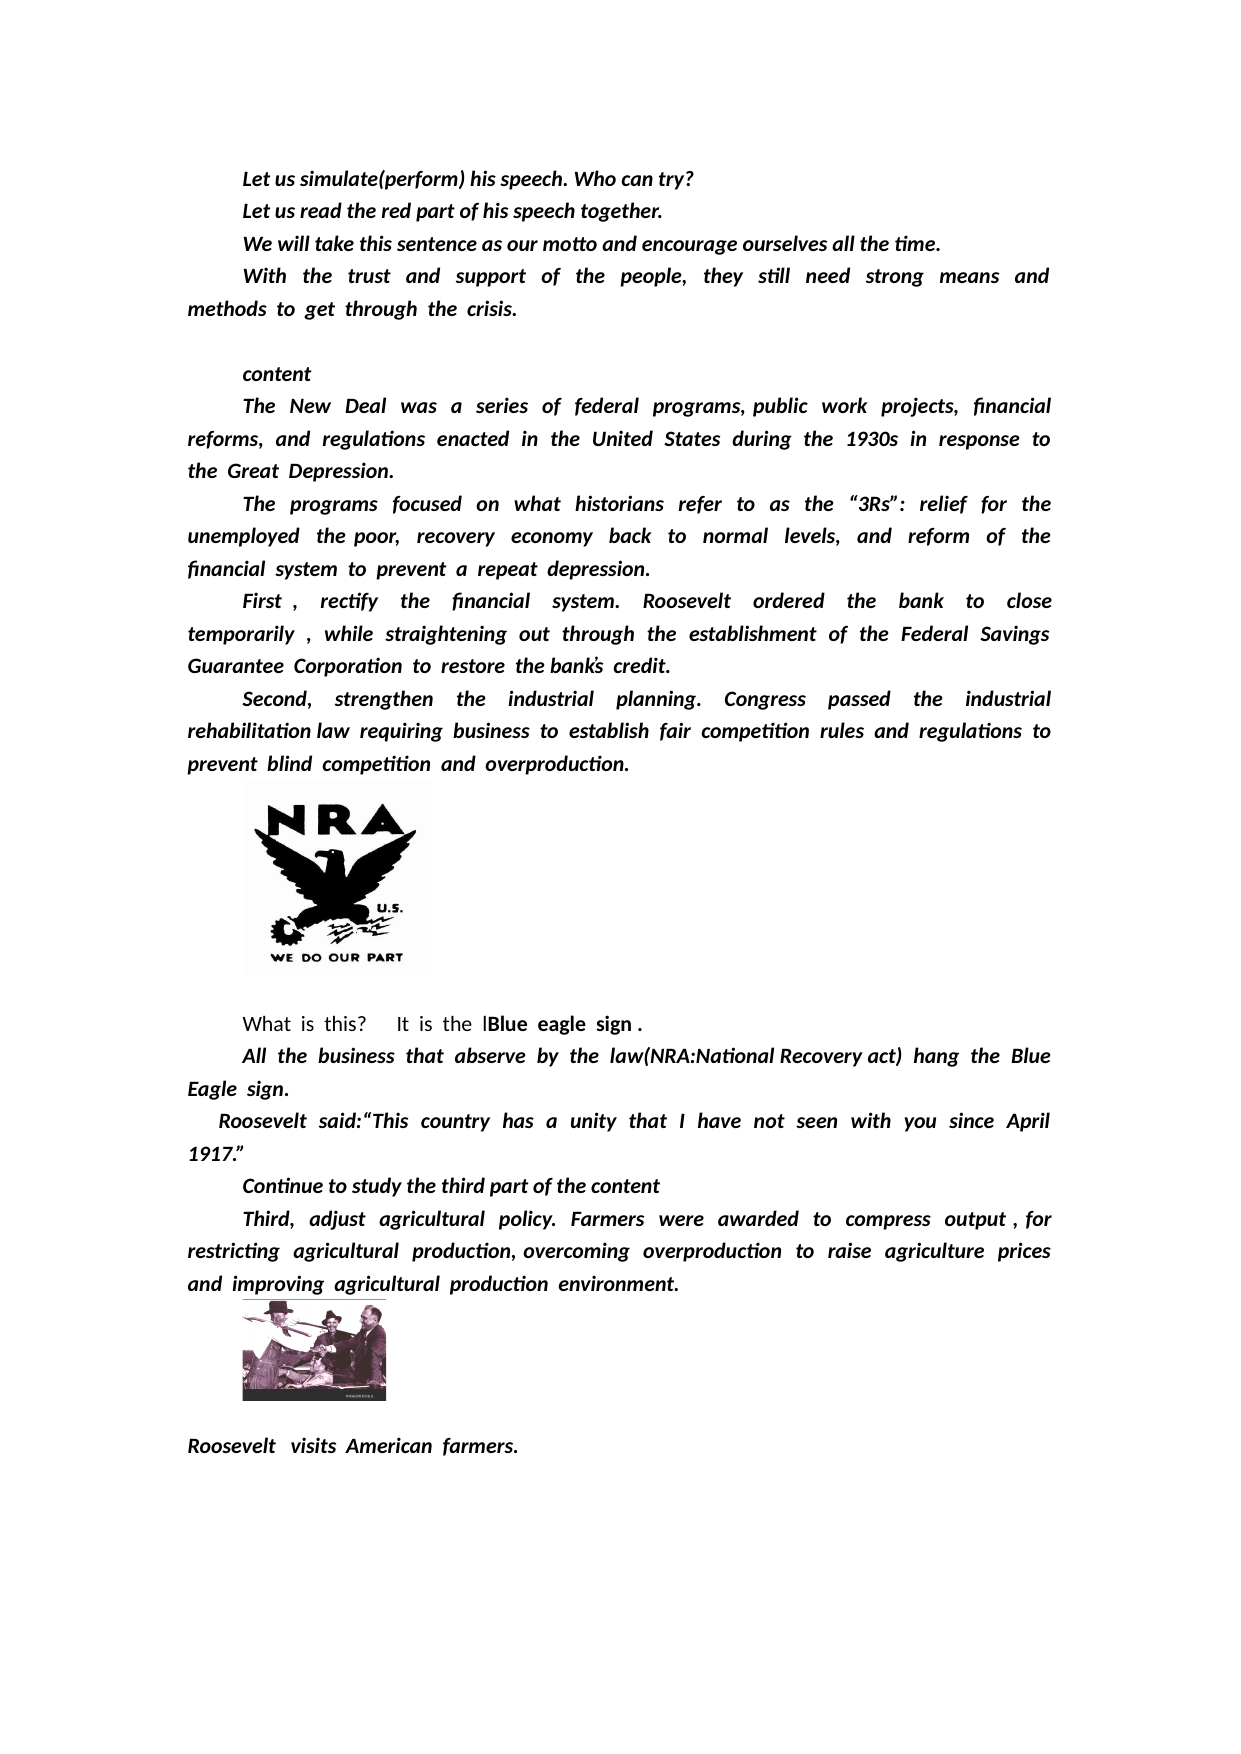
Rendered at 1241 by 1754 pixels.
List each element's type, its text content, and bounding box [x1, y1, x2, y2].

text Let us simulate(perform) his speech. Who can try? [187, 162, 1053, 194]
text Let us read the red part of his speech together. [187, 194, 1053, 227]
text Now, we need two students to play this dialogue.Who can try? [242, 1299, 387, 1401]
text The programs focused on what historians refer to as the “3Rs”: relief for the unemployed the poor, recovery economy back to normal levels, and reform of the financial system to prevent a repeat depression. [187, 487, 1053, 584]
text Third, adjust agricultural policy. Farmers were awarded to compress output , for restricting agricultural production, overcoming overproduction to raise agriculture prices and improving agricultural production environment. [187, 1202, 1053, 1299]
text Roosevelt visits American farmers. [187, 1429, 1053, 1462]
text content [187, 357, 1053, 389]
text Continue to study the third part of the content [187, 1169, 1053, 1202]
text We will take this sentence as our motto and encourage ourselves all the time. [187, 227, 1053, 259]
text Second, strengthen the industrial planning. Congress passed the industrial rehabilitation law requiring business to establish fair competition rules and regulations to prevent blind competition and overproduction. [187, 682, 1053, 779]
text All the business that abserve by the law(NRA:National Recovery act) hang the Blue Eagle sign. [187, 1039, 1053, 1104]
picture [242, 779, 433, 977]
text First , rectify the financial system. Roosevelt ordered the bank to close temporarily , while straightening out through the establishment of the Federal Savings Guarantee Corporation to restore the bank̓s credit. [187, 584, 1053, 682]
text What is this? It is the lBlue eagle sign . [187, 1007, 1053, 1039]
text With the trust and support of the people, they still need strong means and methods to get through the crisis. [187, 259, 1053, 324]
text Roosevelt said:“This country has a unity that I have not seen with you since April 1917.” [187, 1104, 1053, 1169]
text The New Deal was a series of federal programs, public work projects, financial reforms, and regulations enacted in the United States during the 1930s in response to the Great Depression. [187, 389, 1053, 487]
